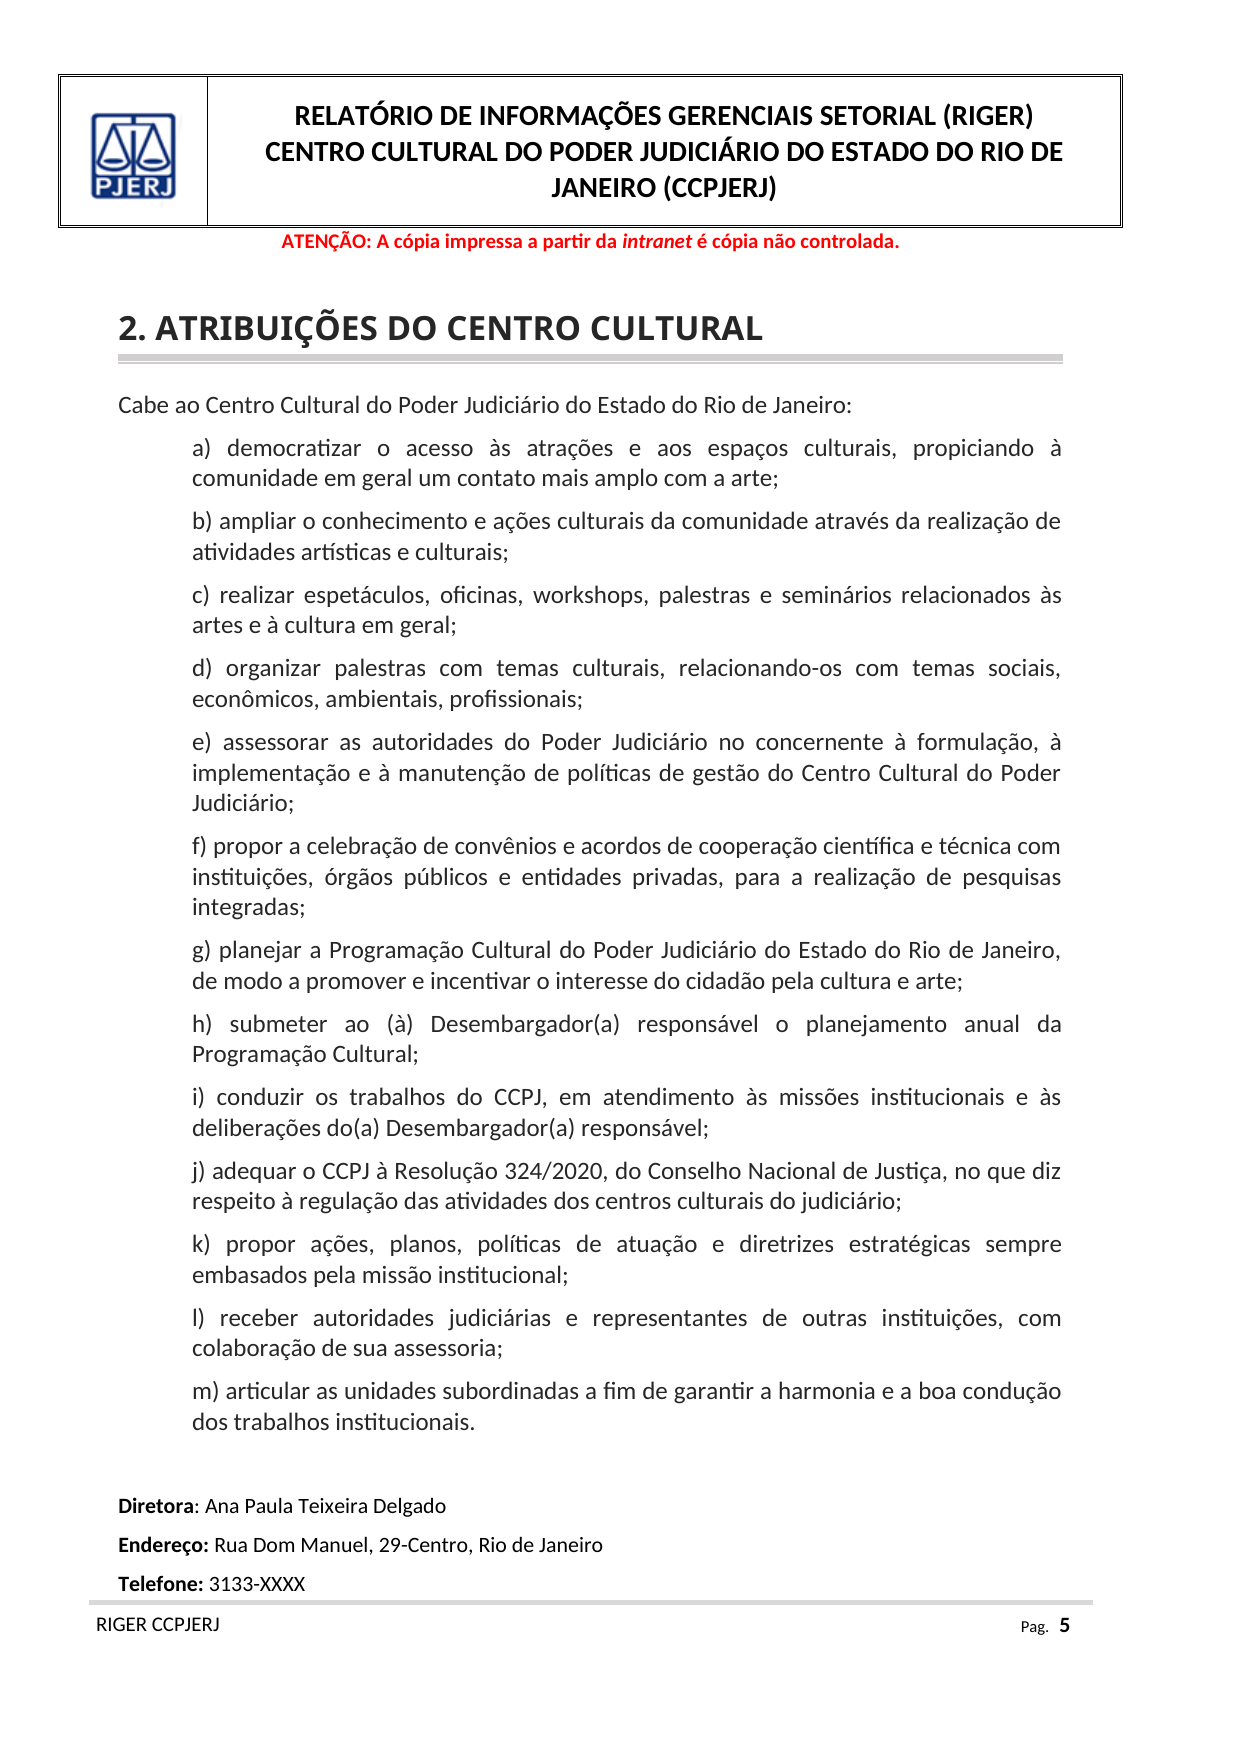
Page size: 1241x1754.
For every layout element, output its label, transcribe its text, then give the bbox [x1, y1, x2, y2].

picture [85, 106, 183, 208]
text b) ampliar o conhecimento e ações culturais da comunidade através da realização de atividades artísticas e culturais; [192, 506, 1063, 567]
text j) adequar o CCPJ à Resolução 324/2020, do Conselho Nacional de Justiça, no que diz respeito à regulação das atividades dos centros culturais do judiciário; [192, 1155, 1063, 1216]
subtitle 2. ATRIBUIÇÕES DO CENTRO CULTURAL [118, 305, 1063, 354]
text Telefone: 3133-XXXX [118, 1570, 1063, 1597]
text Endereço: Rua Dom Manuel, 29-Centro, Rio de Janeiro [118, 1531, 1063, 1558]
text Cabe ao Centro Cultural do Poder Judiciário do Estado do Rio de Janeiro: [118, 389, 1063, 419]
text g) planejar a Programação Cultural do Poder Judiciário do Estado do Rio de Janeiro, de modo a promover e incentivar o interesse do cidadão pela cultura e arte; [192, 934, 1063, 995]
text f) propor a celebração de convênios e acordos de cooperação científica e técnica com instituições, órgãos públicos e entidades privadas, para a realização de pesquisas integradas; [192, 830, 1063, 922]
text a) democratizar o acesso às atrações e aos espaços culturais, propiciando à comunidade em geral um contato mais amplo com a arte; [192, 432, 1063, 493]
text e) assessorar as autoridades do Poder Judiciário no concernente à formulação, à implementação e à manutenção de políticas de gestão do Centro Cultural do Poder Judiciário; [192, 726, 1063, 818]
text l) receber autoridades judiciárias e representantes de outras instituições, com colaboração de sua assessoria; [192, 1302, 1063, 1363]
text c) realizar espetáculos, oficinas, workshops, palestras e seminários relacionados às artes e à cultura em geral; [192, 579, 1063, 640]
text Diretora: Ana Paula Teixeira Delgado [118, 1492, 1063, 1519]
text d) organizar palestras com temas culturais, relacionando-os com temas sociais, econômicos, ambientais, profissionais; [192, 653, 1063, 714]
text i) conduzir os trabalhos do CCPJ, em atendimento às missões institucionais e às deliberações do(a) Desembargador(a) responsável; [192, 1081, 1063, 1142]
text h) submeter ao (à) Desembargador(a) responsável o planejamento anual da Programação Cultural; [192, 1008, 1063, 1069]
text m) articular as unidades subordinadas a fim de garantir a harmonia e a boa condução dos trabalhos institucionais. [192, 1376, 1063, 1437]
text k) propor ações, planos, políticas de atuação e diretrizes estratégicas sempre embasados pela missão institucional; [192, 1228, 1063, 1289]
